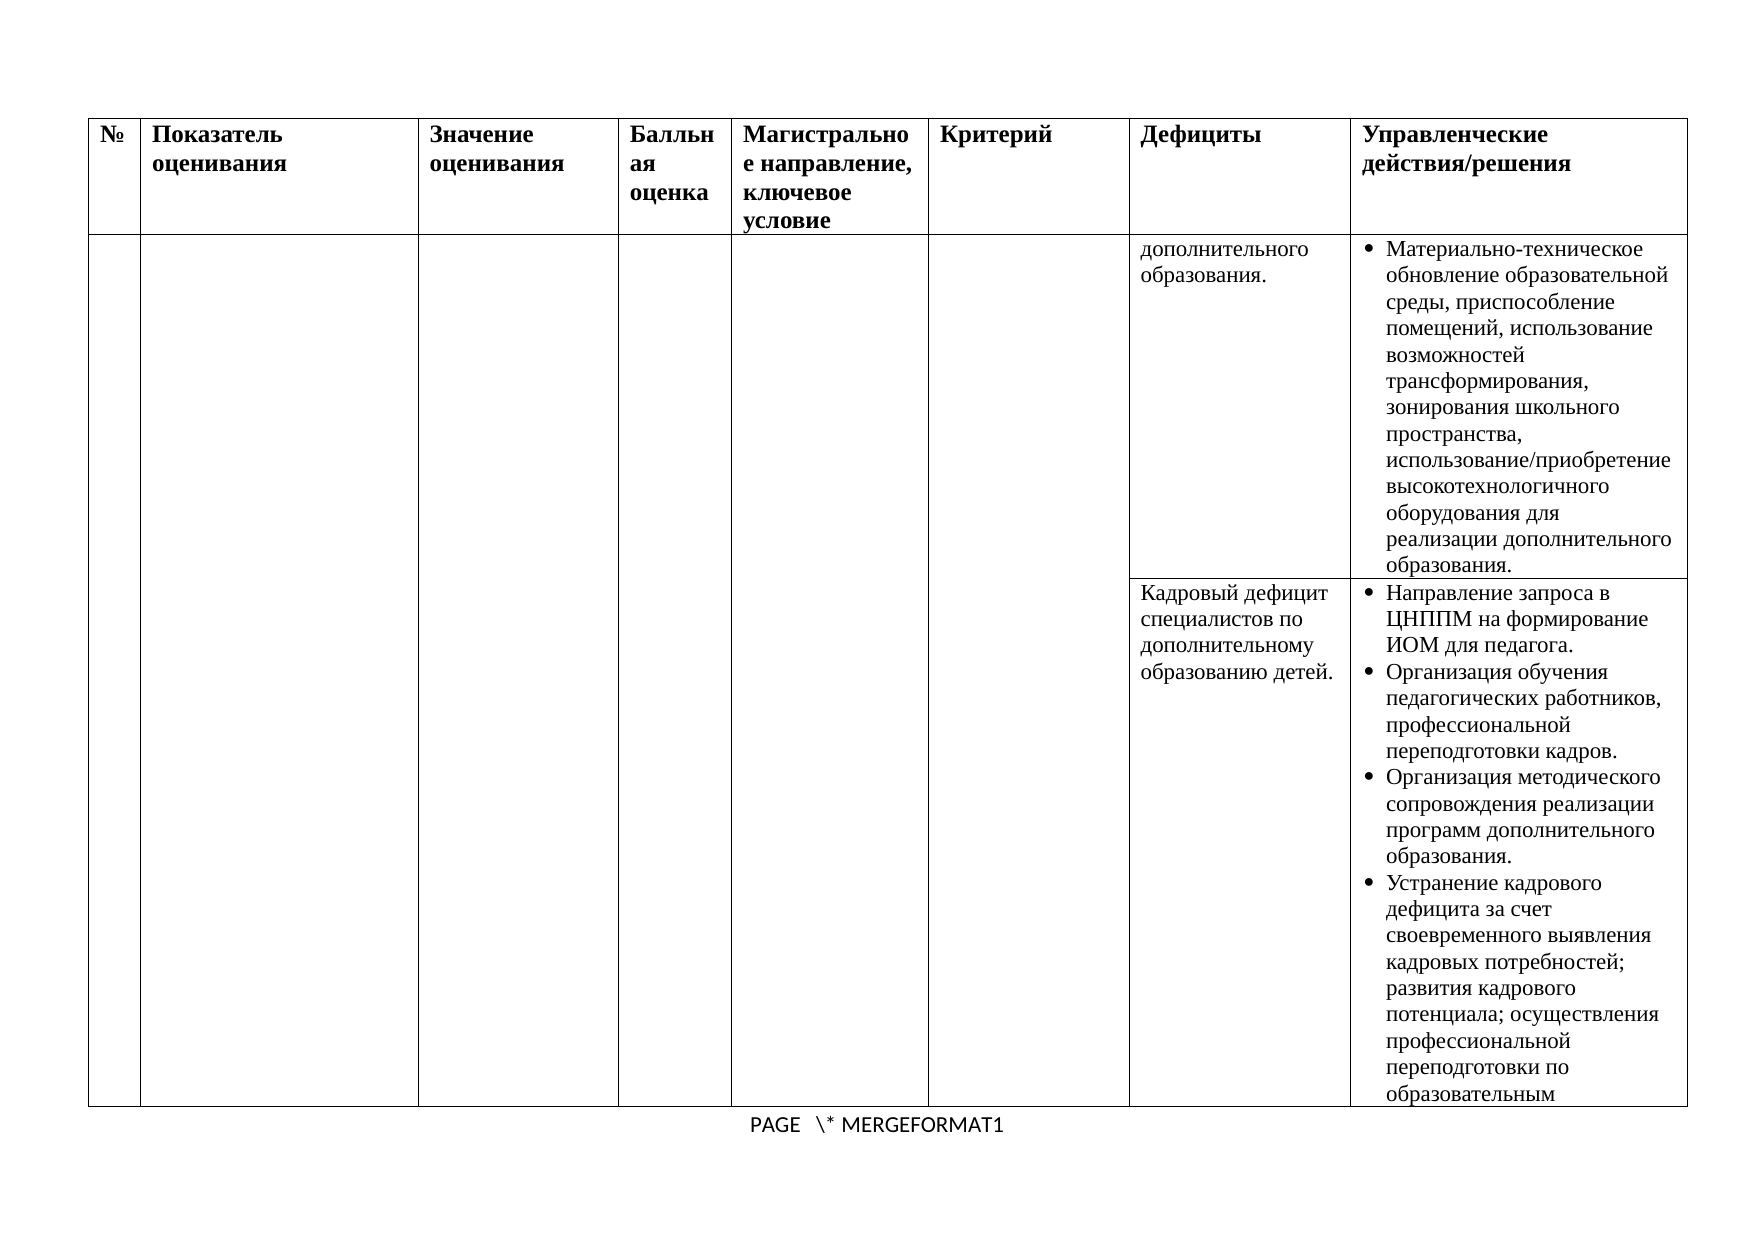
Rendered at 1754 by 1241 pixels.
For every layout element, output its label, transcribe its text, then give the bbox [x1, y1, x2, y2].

table_header Балльная оценка [619, 119, 731, 234]
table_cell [1351, 235, 1687, 578]
table_header Дефициты [1130, 119, 1350, 234]
table_header Критерий [929, 119, 1129, 234]
table_header Показатель оценивания [141, 119, 418, 234]
table_header № [89, 119, 140, 234]
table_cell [1351, 579, 1687, 1106]
table_header Магистральное направление, ключевое условие [732, 119, 928, 234]
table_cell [1130, 235, 1350, 578]
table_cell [1130, 579, 1350, 1106]
table_header Значение оценивания [419, 119, 618, 234]
table_header Управленческие действия/решения [1351, 119, 1687, 234]
